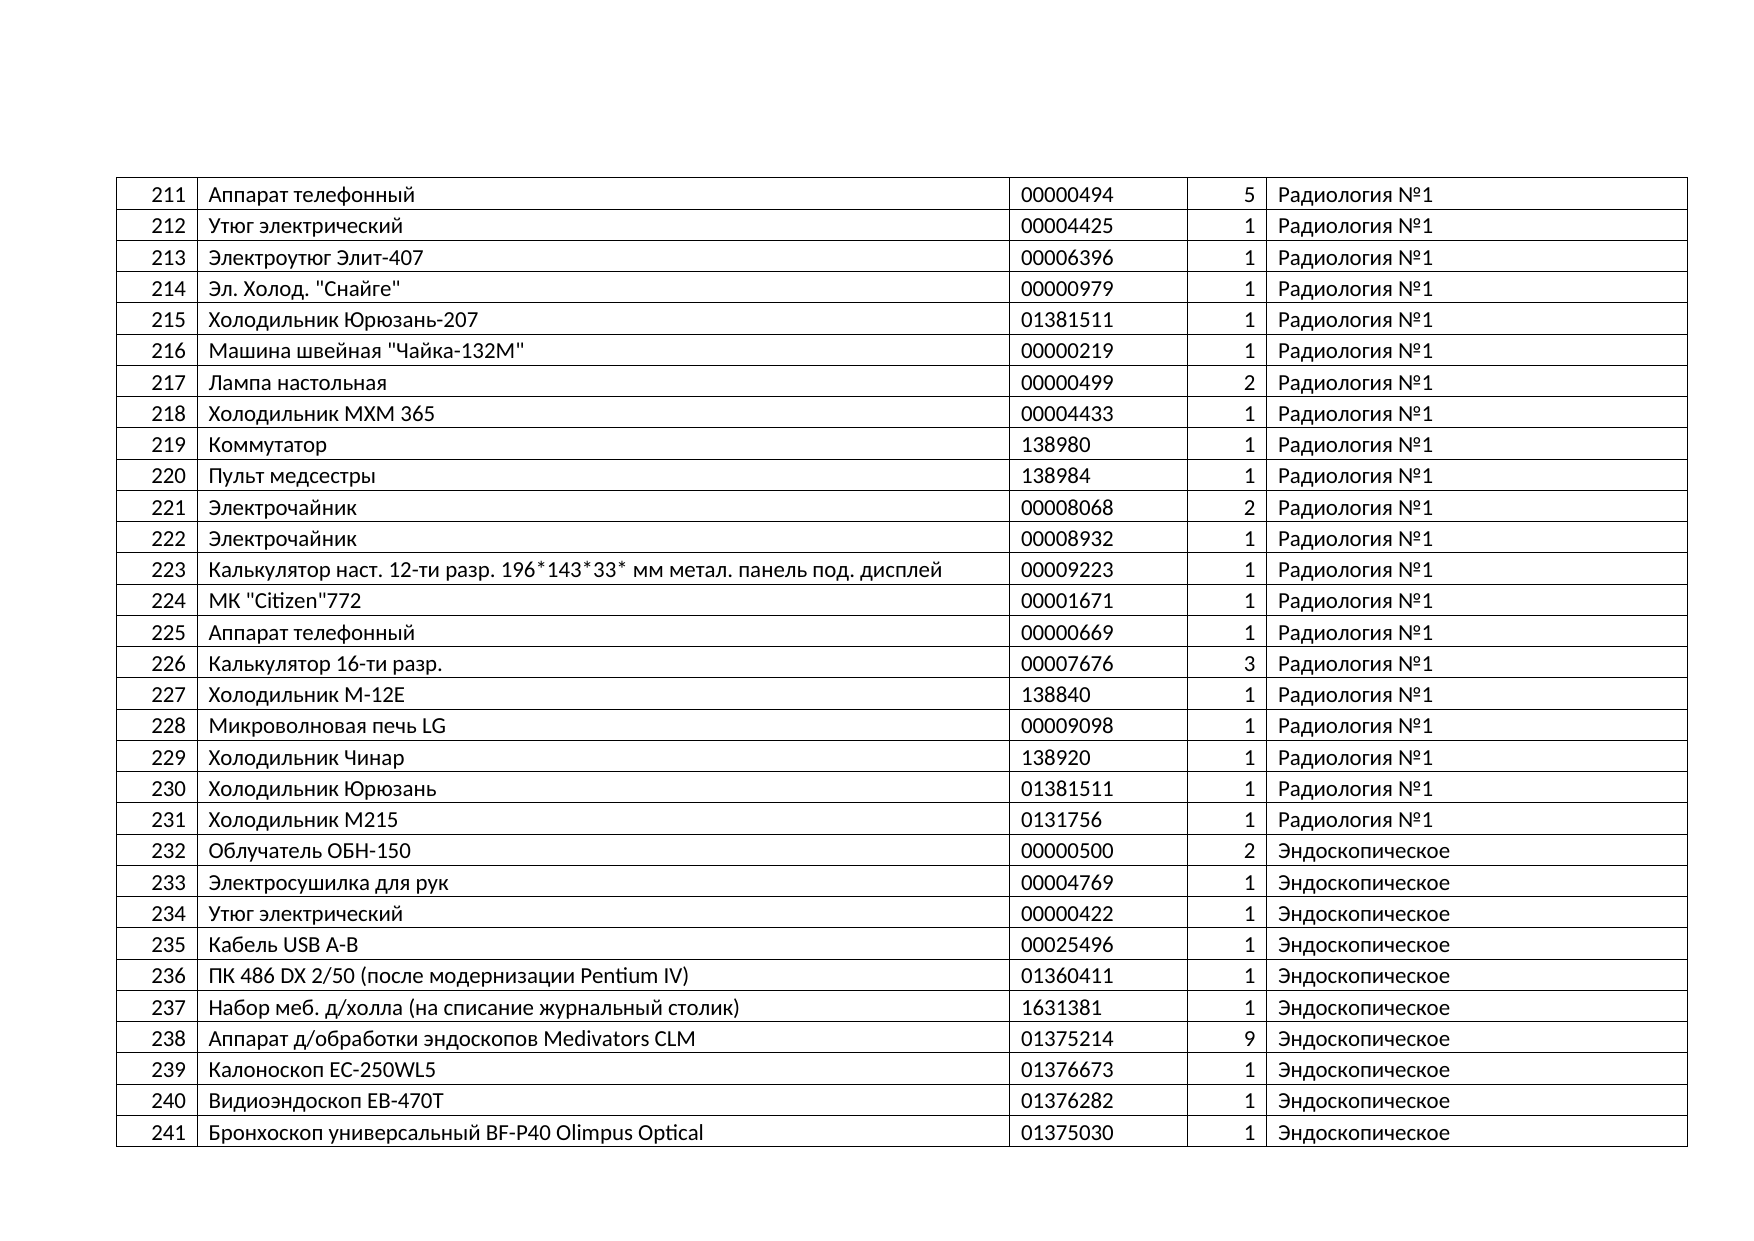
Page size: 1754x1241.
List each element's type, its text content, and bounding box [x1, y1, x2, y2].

table_cell 0131756 [1010, 803, 1187, 833]
table_cell 226 [117, 647, 197, 677]
table_cell 1 [1188, 1085, 1266, 1115]
table_cell 00006396 [1010, 241, 1187, 271]
table_cell 00004769 [1010, 866, 1187, 896]
table_cell 1 [1188, 960, 1266, 990]
table_cell 1 [1188, 335, 1266, 365]
table_cell 221 [117, 491, 197, 521]
table_cell Радиология №1 [1267, 397, 1687, 427]
table_cell 1 [1188, 272, 1266, 302]
table_cell Эндоскопическое [1267, 1085, 1687, 1115]
table_cell 241 [117, 1116, 197, 1146]
table_cell Эндоскопическое [1267, 928, 1687, 958]
table_cell 01375214 [1010, 1022, 1187, 1052]
table_cell 1 [1188, 210, 1266, 240]
table_cell ПК 486 DX 2/50 (после модернизации Pentium IV) [198, 960, 1009, 990]
table_cell 240 [117, 1085, 197, 1115]
table_cell 01381511 [1010, 303, 1187, 333]
table_cell Радиология №1 [1267, 241, 1687, 271]
table_cell 2 [1188, 491, 1266, 521]
table_cell Эндоскопическое [1267, 1116, 1687, 1146]
table_cell 00009098 [1010, 710, 1187, 740]
table_cell 239 [117, 1053, 197, 1083]
table_cell 1 [1188, 522, 1266, 552]
table_cell Электросушилка для рук [198, 866, 1009, 896]
table_cell 237 [117, 991, 197, 1021]
table_cell 220 [117, 460, 197, 490]
table_cell Утюг электрический [198, 897, 1009, 927]
table_cell Холодильник М-12Е [198, 678, 1009, 708]
table_cell 224 [117, 585, 197, 615]
table_cell 00025496 [1010, 928, 1187, 958]
table_cell 235 [117, 928, 197, 958]
table_cell 00008932 [1010, 522, 1187, 552]
table_cell 1 [1188, 241, 1266, 271]
table_cell 1 [1188, 585, 1266, 615]
table_cell Радиология №1 [1267, 366, 1687, 396]
table_cell 1 [1188, 397, 1266, 427]
table_cell 228 [117, 710, 197, 740]
table_cell Радиология №1 [1267, 710, 1687, 740]
table_cell 1 [1188, 1053, 1266, 1083]
table_cell 01376673 [1010, 1053, 1187, 1083]
table_cell Микроволновая печь LG [198, 710, 1009, 740]
table_cell 1 [1188, 928, 1266, 958]
table_cell Радиология №1 [1267, 647, 1687, 677]
table_cell 230 [117, 772, 197, 802]
table_cell 00000219 [1010, 335, 1187, 365]
table_cell 214 [117, 272, 197, 302]
table_cell Лампа настольная [198, 366, 1009, 396]
table_cell 138840 [1010, 678, 1187, 708]
table_cell Радиология №1 [1267, 303, 1687, 333]
table_cell 3 [1188, 647, 1266, 677]
table_cell Облучатель ОБН-150 [198, 835, 1009, 865]
table_cell 138920 [1010, 741, 1187, 771]
table_cell Радиология №1 [1267, 491, 1687, 521]
table_cell 00000494 [1010, 178, 1187, 208]
table_cell 212 [117, 210, 197, 240]
table_cell 215 [117, 303, 197, 333]
table_cell 138984 [1010, 460, 1187, 490]
table_cell 211 [117, 178, 197, 208]
table_cell Радиология №1 [1267, 460, 1687, 490]
table_cell 00008068 [1010, 491, 1187, 521]
table_cell 01360411 [1010, 960, 1187, 990]
table_cell Радиология №1 [1267, 522, 1687, 552]
table_cell Холодильник Юрюзань-207 [198, 303, 1009, 333]
table_cell 216 [117, 335, 197, 365]
table_cell Радиология №1 [1267, 335, 1687, 365]
table_cell Электрочайник [198, 522, 1009, 552]
table_cell Радиология №1 [1267, 678, 1687, 708]
table_cell 1 [1188, 428, 1266, 458]
table_cell 2 [1188, 366, 1266, 396]
table_cell Радиология №1 [1267, 178, 1687, 208]
table_cell 1 [1188, 460, 1266, 490]
table_cell Калькулятор 16-ти разр. [198, 647, 1009, 677]
table_cell Холодильник Чинар [198, 741, 1009, 771]
table_cell Аппарат д/обработки эндоскопов Medivators CLM [198, 1022, 1009, 1052]
table_cell 2 [1188, 835, 1266, 865]
table_cell Холодильник М215 [198, 803, 1009, 833]
table_cell 227 [117, 678, 197, 708]
table_cell Холодильник Юрюзань [198, 772, 1009, 802]
table_cell 00000500 [1010, 835, 1187, 865]
table_cell 236 [117, 960, 197, 990]
table_cell 00000979 [1010, 272, 1187, 302]
table_cell Эндоскопическое [1267, 960, 1687, 990]
table_cell 1 [1188, 803, 1266, 833]
table_cell 1 [1188, 553, 1266, 583]
table_cell Радиология №1 [1267, 210, 1687, 240]
table_cell Радиология №1 [1267, 803, 1687, 833]
table_cell 00000422 [1010, 897, 1187, 927]
table_cell 1 [1188, 866, 1266, 896]
table_cell 00009223 [1010, 553, 1187, 583]
table_cell Электрочайник [198, 491, 1009, 521]
table_cell Эндоскопическое [1267, 835, 1687, 865]
table_cell Аппарат телефонный [198, 178, 1009, 208]
table_cell 1 [1188, 741, 1266, 771]
table_cell 1 [1188, 991, 1266, 1021]
table_cell 00001671 [1010, 585, 1187, 615]
table_cell 1 [1188, 1116, 1266, 1146]
table_cell Электроутюг Элит-407 [198, 241, 1009, 271]
table_cell Бронхоскоп универсальный BF-P40 Olimpus Optical [198, 1116, 1009, 1146]
table_cell 00004425 [1010, 210, 1187, 240]
table_cell Радиология №1 [1267, 772, 1687, 802]
table_cell 01376282 [1010, 1085, 1187, 1115]
table_cell Радиология №1 [1267, 553, 1687, 583]
table_cell Эндоскопическое [1267, 897, 1687, 927]
table_cell Набор меб. д/холла (на списание журнальный столик) [198, 991, 1009, 1021]
table_cell 1 [1188, 772, 1266, 802]
table_cell Эндоскопическое [1267, 991, 1687, 1021]
table_cell 01381511 [1010, 772, 1187, 802]
table_cell 229 [117, 741, 197, 771]
table_cell Пульт медсестры [198, 460, 1009, 490]
table_cell Холодильник МХМ 365 [198, 397, 1009, 427]
table_cell МК "Citizen"772 [198, 585, 1009, 615]
table_cell 222 [117, 522, 197, 552]
table_cell 231 [117, 803, 197, 833]
table_cell 1 [1188, 303, 1266, 333]
table_cell 1 [1188, 710, 1266, 740]
table_cell 232 [117, 835, 197, 865]
table_cell Калоноскоп EC-250WL5 [198, 1053, 1009, 1083]
table_cell 1 [1188, 897, 1266, 927]
table_cell Радиология №1 [1267, 585, 1687, 615]
table_cell Радиология №1 [1267, 616, 1687, 646]
table_cell 00000669 [1010, 616, 1187, 646]
table_cell Видиоэндоскоп EB-470T [198, 1085, 1009, 1115]
table_cell Радиология №1 [1267, 741, 1687, 771]
table_cell 219 [117, 428, 197, 458]
table_cell 01375030 [1010, 1116, 1187, 1146]
table_cell 00000499 [1010, 366, 1187, 396]
table_cell 233 [117, 866, 197, 896]
table_cell 217 [117, 366, 197, 396]
table_cell Радиология №1 [1267, 272, 1687, 302]
table_cell Эндоскопическое [1267, 1022, 1687, 1052]
table_cell Эл. Холод. "Снайге" [198, 272, 1009, 302]
table_cell Калькулятор наст. 12-ти разр. 196*143*33* мм метал. панель под. дисплей [198, 553, 1009, 583]
table_cell Машина швейная "Чайка-132М" [198, 335, 1009, 365]
table_cell 1 [1188, 678, 1266, 708]
table_cell Коммутатор [198, 428, 1009, 458]
table_cell 218 [117, 397, 197, 427]
table_cell 00007676 [1010, 647, 1187, 677]
table_cell Кабель USB А-В [198, 928, 1009, 958]
table_cell Аппарат телефонный [198, 616, 1009, 646]
table_cell 5 [1188, 178, 1266, 208]
table_cell Утюг электрический [198, 210, 1009, 240]
table_cell 234 [117, 897, 197, 927]
table_cell 138980 [1010, 428, 1187, 458]
table_cell 238 [117, 1022, 197, 1052]
table_cell Эндоскопическое [1267, 1053, 1687, 1083]
table_cell Эндоскопическое [1267, 866, 1687, 896]
table_cell 1 [1188, 616, 1266, 646]
table_cell 225 [117, 616, 197, 646]
table_cell 00004433 [1010, 397, 1187, 427]
table_cell 1631381 [1010, 991, 1187, 1021]
table_cell 223 [117, 553, 197, 583]
table_cell 9 [1188, 1022, 1266, 1052]
table_cell 213 [117, 241, 197, 271]
table_cell Радиология №1 [1267, 428, 1687, 458]
